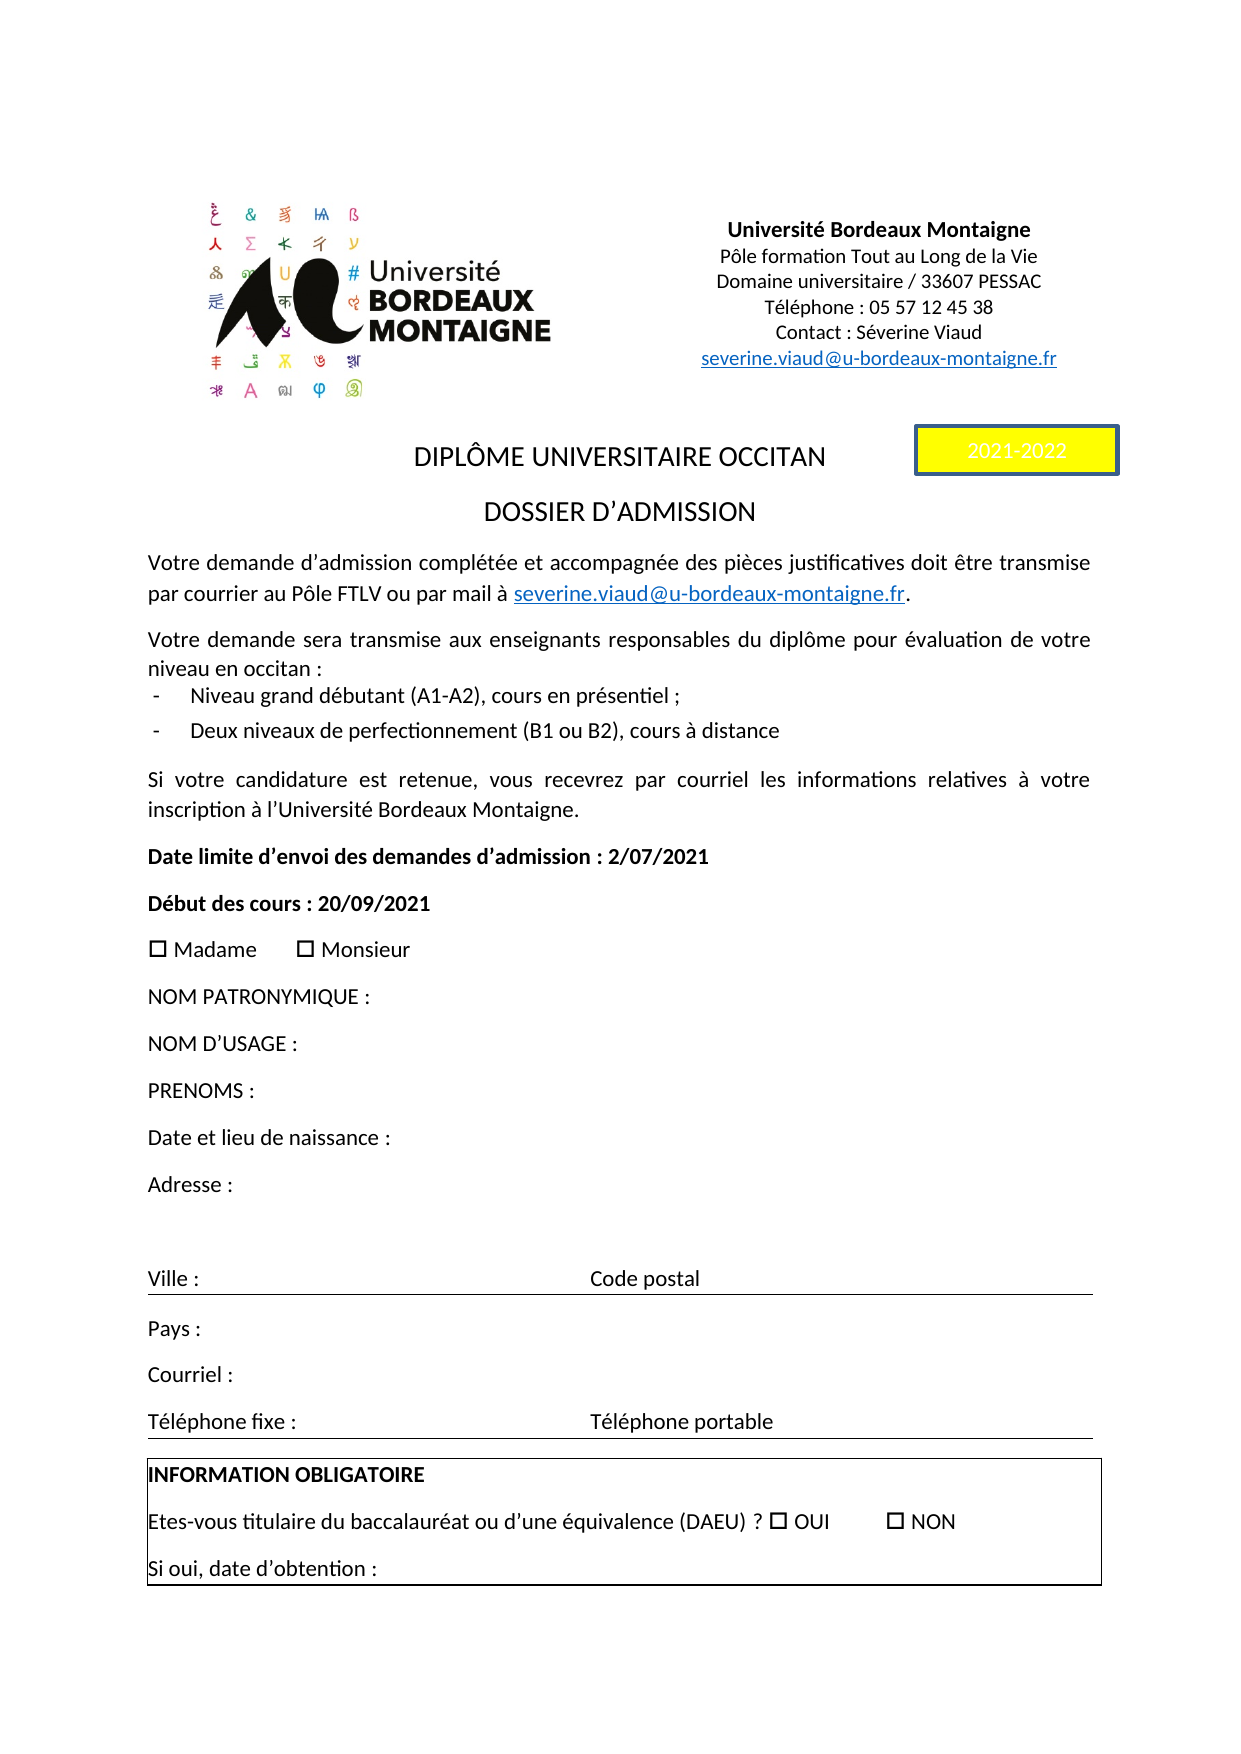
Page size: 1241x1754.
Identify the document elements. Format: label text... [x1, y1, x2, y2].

text Adresse : [148, 1170, 1093, 1198]
text Pays : [148, 1314, 1093, 1342]
text Si oui, date d’obtention : [148, 1551, 1101, 1584]
text Date limite d’envoi des demandes d’admission : 2/07/2021 [148, 842, 1093, 870]
text Date et lieu de naissance : [148, 1123, 1093, 1151]
text Votre demande d’admission complétée et accompagnée des pièces justificatives doit être transmise par courrier au Pôle FTLV ou par mail à severine.viaud@u-bordeaux-montaigne.fr. [148, 548, 1093, 607]
text DOSSIER D’ADMISSION [148, 493, 1093, 529]
text NOM PATRONYMIQUE : [148, 982, 1093, 1011]
text DIPLÔME UNIVERSITAIRE OCCITAN [148, 438, 914, 474]
list Niveau grand débutant (A1-A2), cours en présentiel ; [153, 682, 1093, 710]
text Etes-vous titulaire du baccalauréat ou d’une équivalence (DAEU) ? OUI NON [148, 1504, 1101, 1536]
text Téléphone fixe : Téléphone portable [148, 1407, 1093, 1438]
text INFORMATION OBLIGATOIRE [148, 1459, 1101, 1489]
list Deux niveaux de perfectionnement (B1 ou B2), cours à distance [153, 710, 1093, 745]
text NOM D’USAGE : [148, 1029, 1093, 1057]
text Votre demande sera transmise aux enseignants responsables du diplôme pour évaluation de votre niveau en occitan : [148, 626, 1093, 682]
text Ville : Code postal [148, 1264, 1093, 1294]
text Courriel : [148, 1361, 1093, 1389]
text Madame Monsieur [148, 936, 1093, 964]
text Début des cours : 20/09/2021 [148, 889, 1093, 917]
text Si votre candidature est retenue, vous recevrez par courriel les informations relatives à votre inscription à l’Université Bordeaux Montaigne. [148, 765, 1093, 823]
picture [147, 147, 573, 420]
text PRENOMS : [148, 1076, 1093, 1104]
